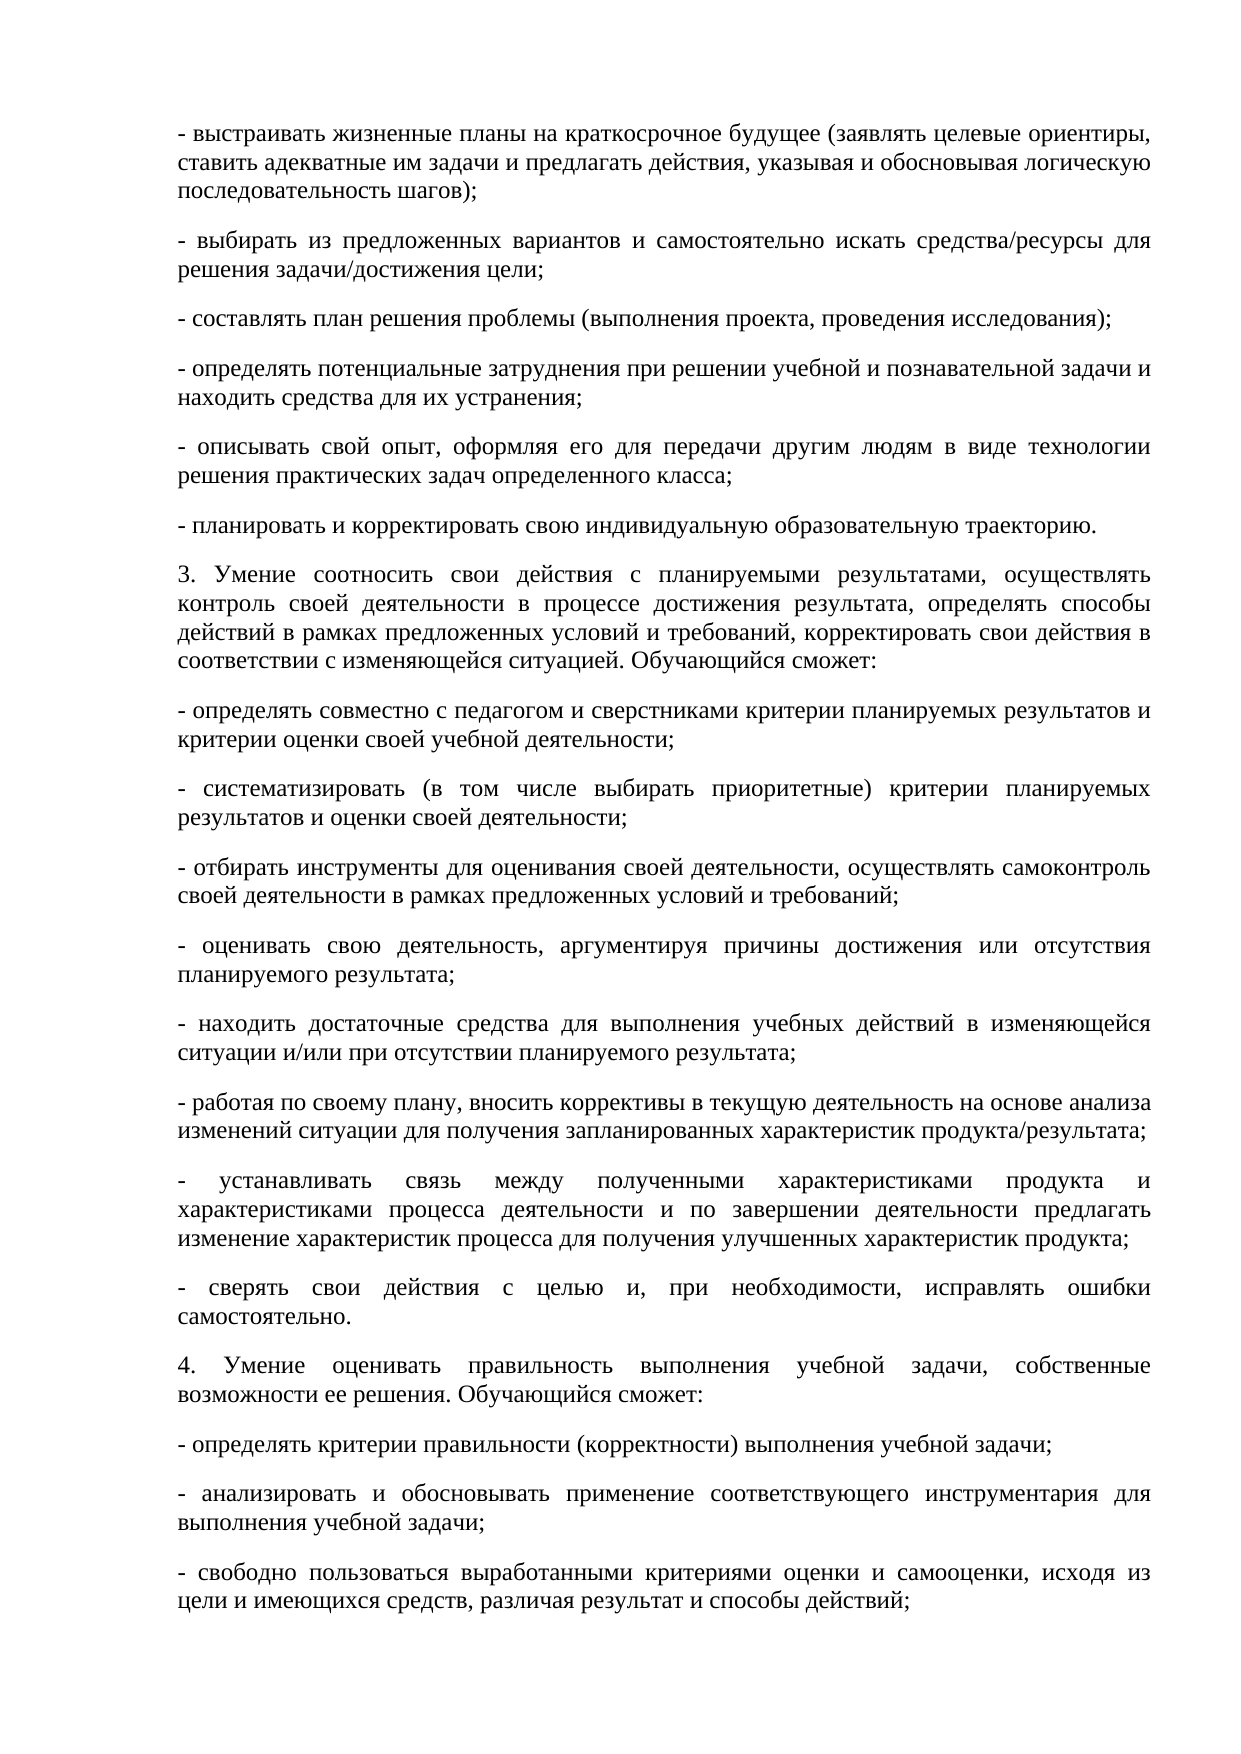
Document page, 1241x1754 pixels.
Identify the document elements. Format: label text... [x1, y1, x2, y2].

text - планировать и корректировать свою индивидуальную образовательную траекторию. [177, 510, 1152, 538]
text - выбирать из предложенных вариантов и самостоятельно искать средства/ресурсы для решения задачи/достижения цели; [177, 225, 1152, 283]
text - определять критерии правильности (корректности) выполнения учебной задачи; [177, 1429, 1152, 1458]
text 3. Умение соотносить свои действия с планируемыми результатами, осуществлять контроль своей деятельности в процессе достижения результата, определять способы действий в рамках предложенных условий и требований, корректировать свои действия в соответствии с изменяющейся ситуацией. Обучающийся сможет: [177, 559, 1152, 674]
text - выстраивать жизненные планы на краткосрочное будущее (заявлять целевые ориентиры, ставить адекватные им задачи и предлагать действия, указывая и обосновывая логическую последовательность шагов); [177, 118, 1152, 204]
text - составлять план решения проблемы (выполнения проекта, проведения исследования); [177, 303, 1152, 332]
text - определять потенциальные затруднения при решении учебной и познавательной задачи и находить средства для их устранения; [177, 353, 1152, 411]
text - свободно пользоваться выработанными критериями оценки и самооценки, исходя из цели и имеющихся средств, различая результат и способы действий; [177, 1557, 1152, 1614]
text - работая по своему плану, вносить коррективы в текущую деятельность на основе анализа изменений ситуации для получения запланированных характеристик продукта/результата; [177, 1087, 1152, 1144]
text - находить достаточные средства для выполнения учебных действий в изменяющейся ситуации и/или при отсутствии планируемого результата; [177, 1008, 1152, 1066]
text - определять совместно с педагогом и сверстниками критерии планируемых результатов и критерии оценки своей учебной деятельности; [177, 695, 1152, 753]
text - устанавливать связь между полученными характеристиками продукта и характеристиками процесса деятельности и по завершении деятельности предлагать изменение характеристик процесса для получения улучшенных характеристик продукта; [177, 1165, 1152, 1251]
text - оценивать свою деятельность, аргументируя причины достижения или отсутствия планируемого результата; [177, 930, 1152, 988]
text - описывать свой опыт, оформляя его для передачи другим людям в виде технологии решения практических задач определенного класса; [177, 431, 1152, 489]
text - сверять свои действия с целью и, при необходимости, исправлять ошибки самостоятельно. [177, 1272, 1152, 1330]
text 4. Умение оценивать правильность выполнения учебной задачи, собственные возможности ее решения. Обучающийся сможет: [177, 1351, 1152, 1408]
text - анализировать и обосновывать применение соответствующего инструментария для выполнения учебной задачи; [177, 1478, 1152, 1536]
text - отбирать инструменты для оценивания своей деятельности, осуществлять самоконтроль своей деятельности в рамках предложенных условий и требований; [177, 852, 1152, 909]
text - систематизировать (в том числе выбирать приоритетные) критерии планируемых результатов и оценки своей деятельности; [177, 773, 1152, 831]
